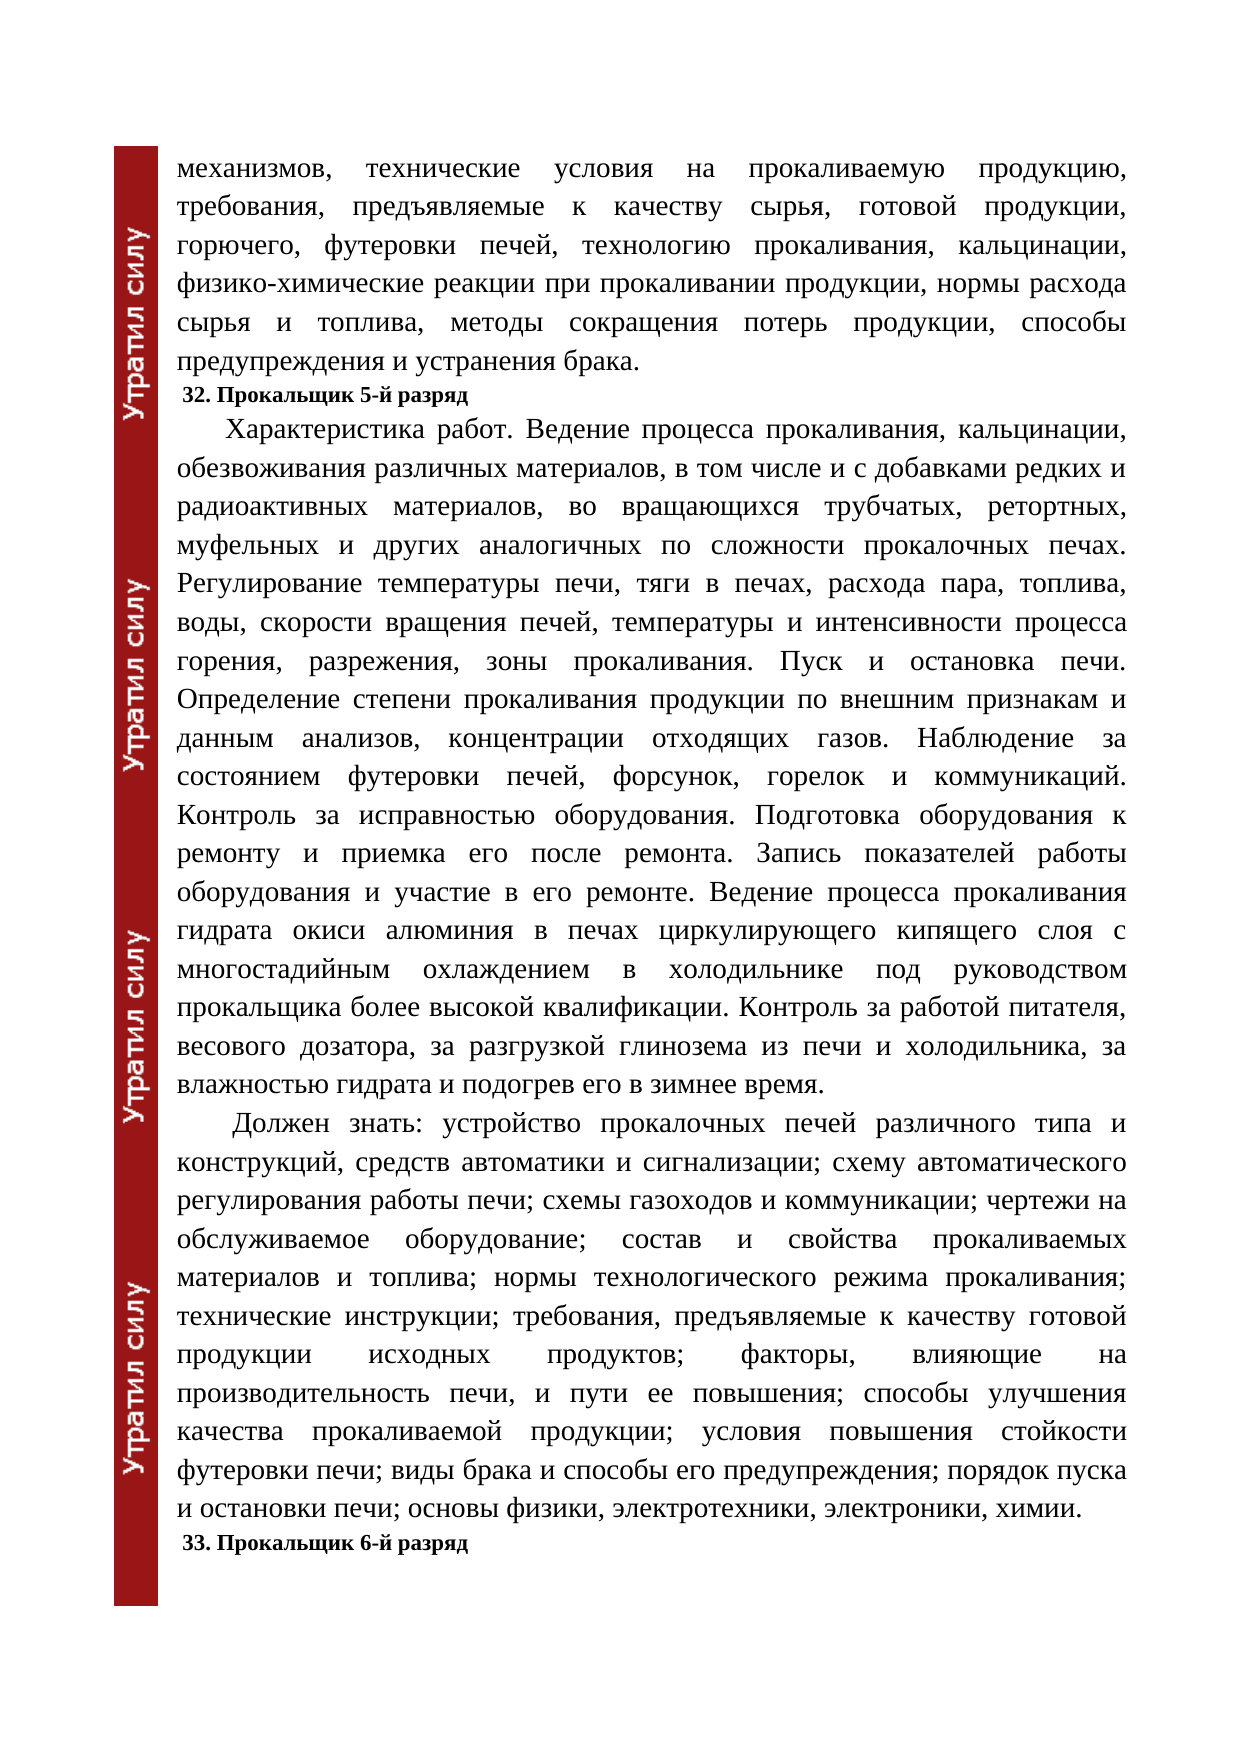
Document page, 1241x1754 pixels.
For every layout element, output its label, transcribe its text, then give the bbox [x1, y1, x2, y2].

text Должен знать: устройство прокалочных печей различного типа и конструкций, средств автоматики и сигнализации; схему автоматического регулирования работы печи; схемы газоходов и коммуникации; чертежи на обслуживаемое оборудование; состав и свойства прокаливаемых материалов и топлива; нормы технологического режима прокаливания; технические инструкции; требования, предъявляемые к качеству готовой продукции исходных продуктов; факторы, влияющие на производительность печи, и пути ее повышения; способы улучшения качества прокаливаемой продукции; условия повышения стойкости футеровки печи; виды брака и способы его предупреждения; порядок пуска и остановки печи; основы физики, электротехники, электроники, химии. [112, 1105, 1128, 1524]
picture [114, 146, 158, 150]
text Характеристика работ. Ведение процесса прокаливания, кальцинации, обезвоживания различных материалов, в том числе и с добавками редких и радиоактивных материалов, во вращающихся трубчатых, ретортных, муфельных и других аналогичных по сложности прокалочных печах. Регулирование температуры печи, тяги в печах, расхода пара, топлива, воды, скорости вращения печей, температуры и интенсивности процесса горения, разрежения, зоны прокаливания. Пуск и остановка печи. Определение степени прокаливания продукции по внешним признакам и данным анализов, концентрации отходящих газов. Наблюдение за состоянием футеровки печей, форсунок, горелок и коммуникаций. Контроль за исправностью оборудования. Подготовка оборудования к ремонту и приемка его после ремонта. Запись показателей работы оборудования и участие в его ремонте. Ведение процесса прокаливания гидрата окиси алюминия в печах циркулирующего кипящего слоя с многостадийным охлаждением в холодильнике под руководством прокальщика более высокой квалификации. Контроль за работой питателя, весового дозатора, за разгрузкой глинозема из печи и холодильника, за влажностью гидрата и подогрев его в зимнее время. [112, 411, 1128, 1100]
text 33. Прокальщик 6-й разряд [112, 1529, 1128, 1556]
picture [114, 1100, 158, 1105]
text 32. Прокальщик 5-й разряд [112, 381, 1128, 408]
picture [114, 1524, 158, 1529]
picture [114, 1556, 158, 1606]
picture [114, 376, 158, 381]
